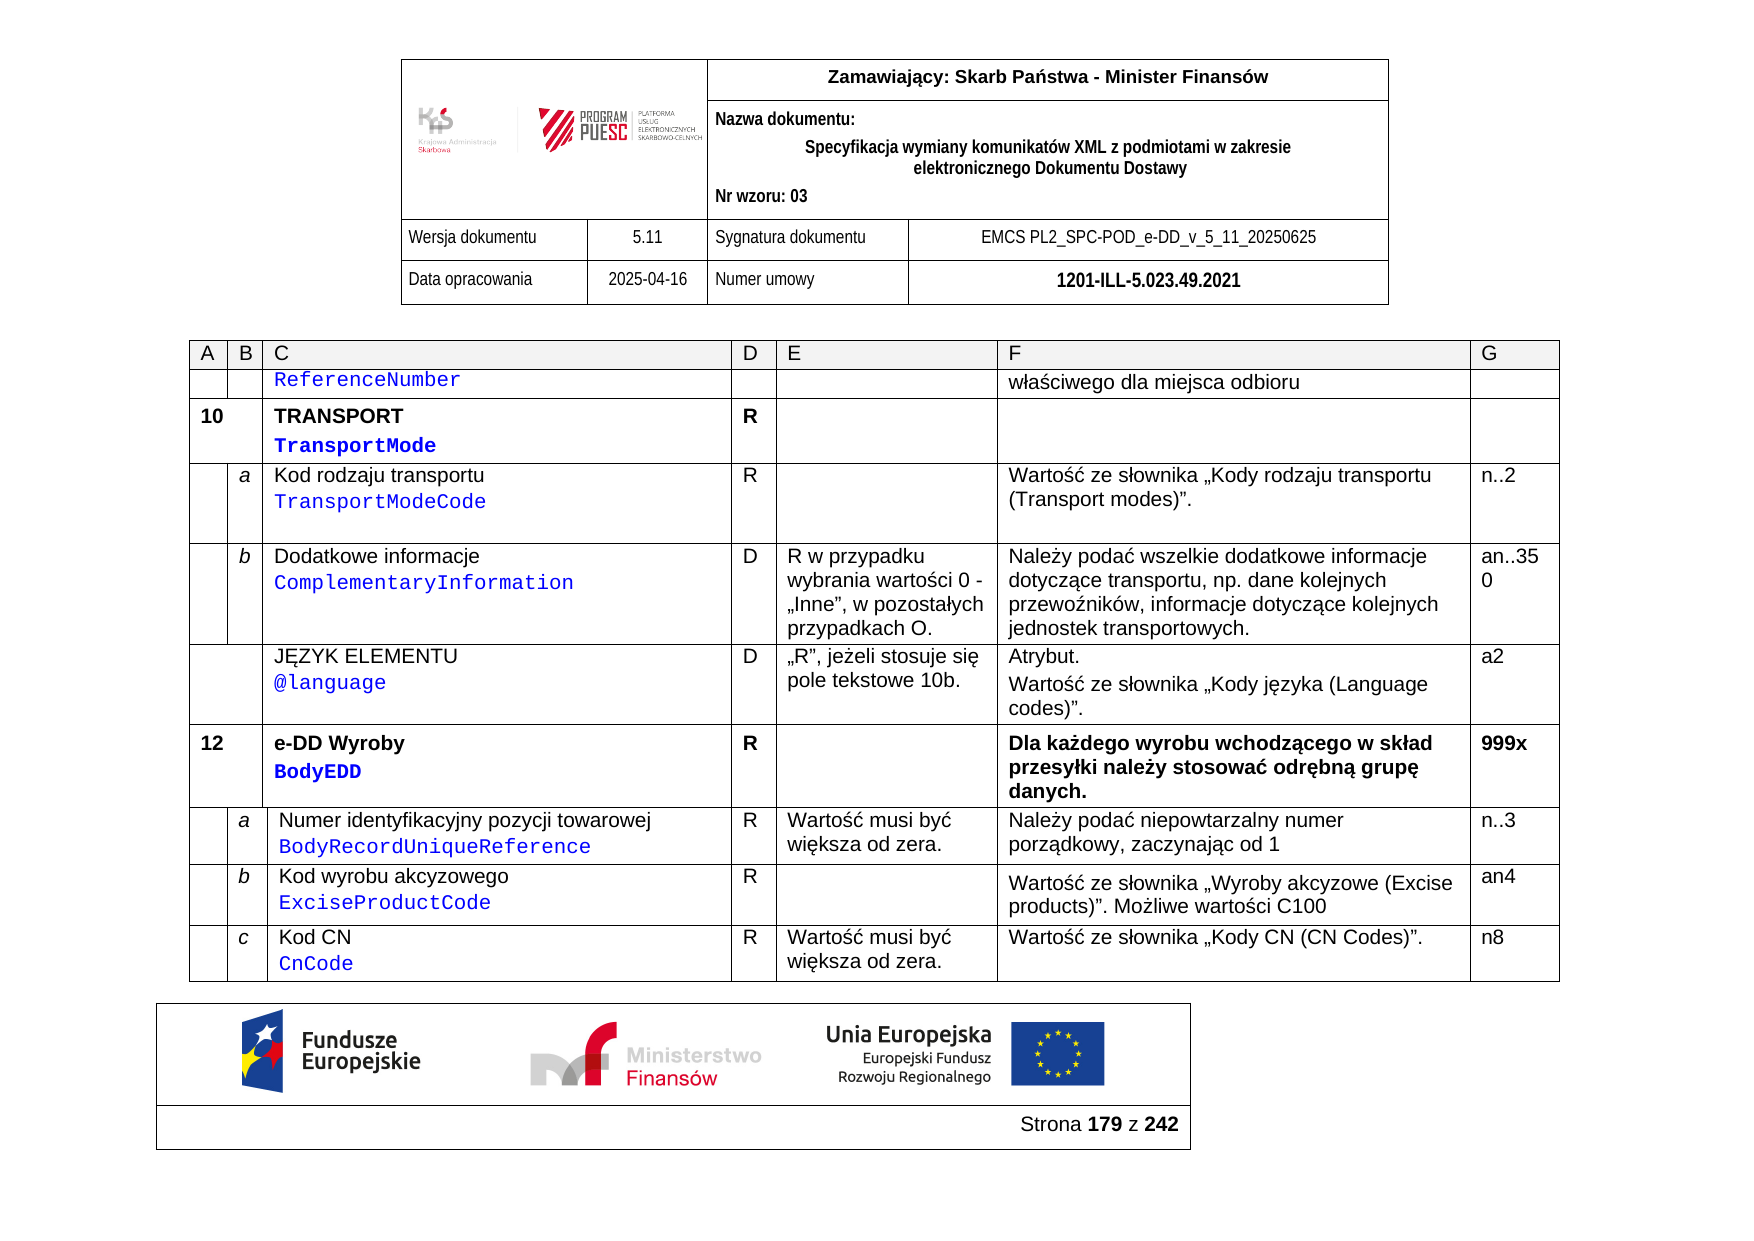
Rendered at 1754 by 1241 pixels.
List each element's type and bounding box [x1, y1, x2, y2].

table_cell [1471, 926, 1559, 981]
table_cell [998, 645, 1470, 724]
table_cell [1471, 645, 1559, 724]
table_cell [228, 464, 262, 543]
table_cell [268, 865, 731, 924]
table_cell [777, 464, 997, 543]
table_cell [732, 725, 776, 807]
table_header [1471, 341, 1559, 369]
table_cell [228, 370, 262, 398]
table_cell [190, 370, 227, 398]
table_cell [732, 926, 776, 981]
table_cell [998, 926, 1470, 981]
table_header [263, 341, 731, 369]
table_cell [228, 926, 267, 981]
picture [242, 1009, 1105, 1093]
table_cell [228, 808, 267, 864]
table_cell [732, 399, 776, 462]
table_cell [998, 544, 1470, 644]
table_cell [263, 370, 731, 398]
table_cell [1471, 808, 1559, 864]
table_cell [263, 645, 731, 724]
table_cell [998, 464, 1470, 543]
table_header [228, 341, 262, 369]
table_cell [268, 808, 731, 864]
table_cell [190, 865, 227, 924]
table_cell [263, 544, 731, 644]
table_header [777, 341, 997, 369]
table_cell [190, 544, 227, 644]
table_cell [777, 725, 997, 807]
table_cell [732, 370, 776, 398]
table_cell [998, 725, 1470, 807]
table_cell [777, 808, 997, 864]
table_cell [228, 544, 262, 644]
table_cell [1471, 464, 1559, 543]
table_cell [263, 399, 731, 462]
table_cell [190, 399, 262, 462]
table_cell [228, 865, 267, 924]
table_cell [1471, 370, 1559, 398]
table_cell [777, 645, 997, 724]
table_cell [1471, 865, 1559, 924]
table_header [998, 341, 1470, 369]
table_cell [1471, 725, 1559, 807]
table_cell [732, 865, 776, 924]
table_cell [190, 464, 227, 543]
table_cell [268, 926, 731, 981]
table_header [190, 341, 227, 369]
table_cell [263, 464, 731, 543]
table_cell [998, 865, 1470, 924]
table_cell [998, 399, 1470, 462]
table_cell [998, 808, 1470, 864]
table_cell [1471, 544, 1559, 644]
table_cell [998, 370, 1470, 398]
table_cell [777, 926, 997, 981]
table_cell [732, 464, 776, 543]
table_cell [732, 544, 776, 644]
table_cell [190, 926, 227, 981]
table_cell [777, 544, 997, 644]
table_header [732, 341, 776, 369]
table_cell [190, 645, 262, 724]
picture [408, 97, 702, 163]
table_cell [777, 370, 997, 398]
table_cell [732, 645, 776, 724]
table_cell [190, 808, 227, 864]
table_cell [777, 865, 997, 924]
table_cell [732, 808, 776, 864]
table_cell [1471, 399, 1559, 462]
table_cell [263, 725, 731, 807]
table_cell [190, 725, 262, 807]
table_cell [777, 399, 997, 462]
